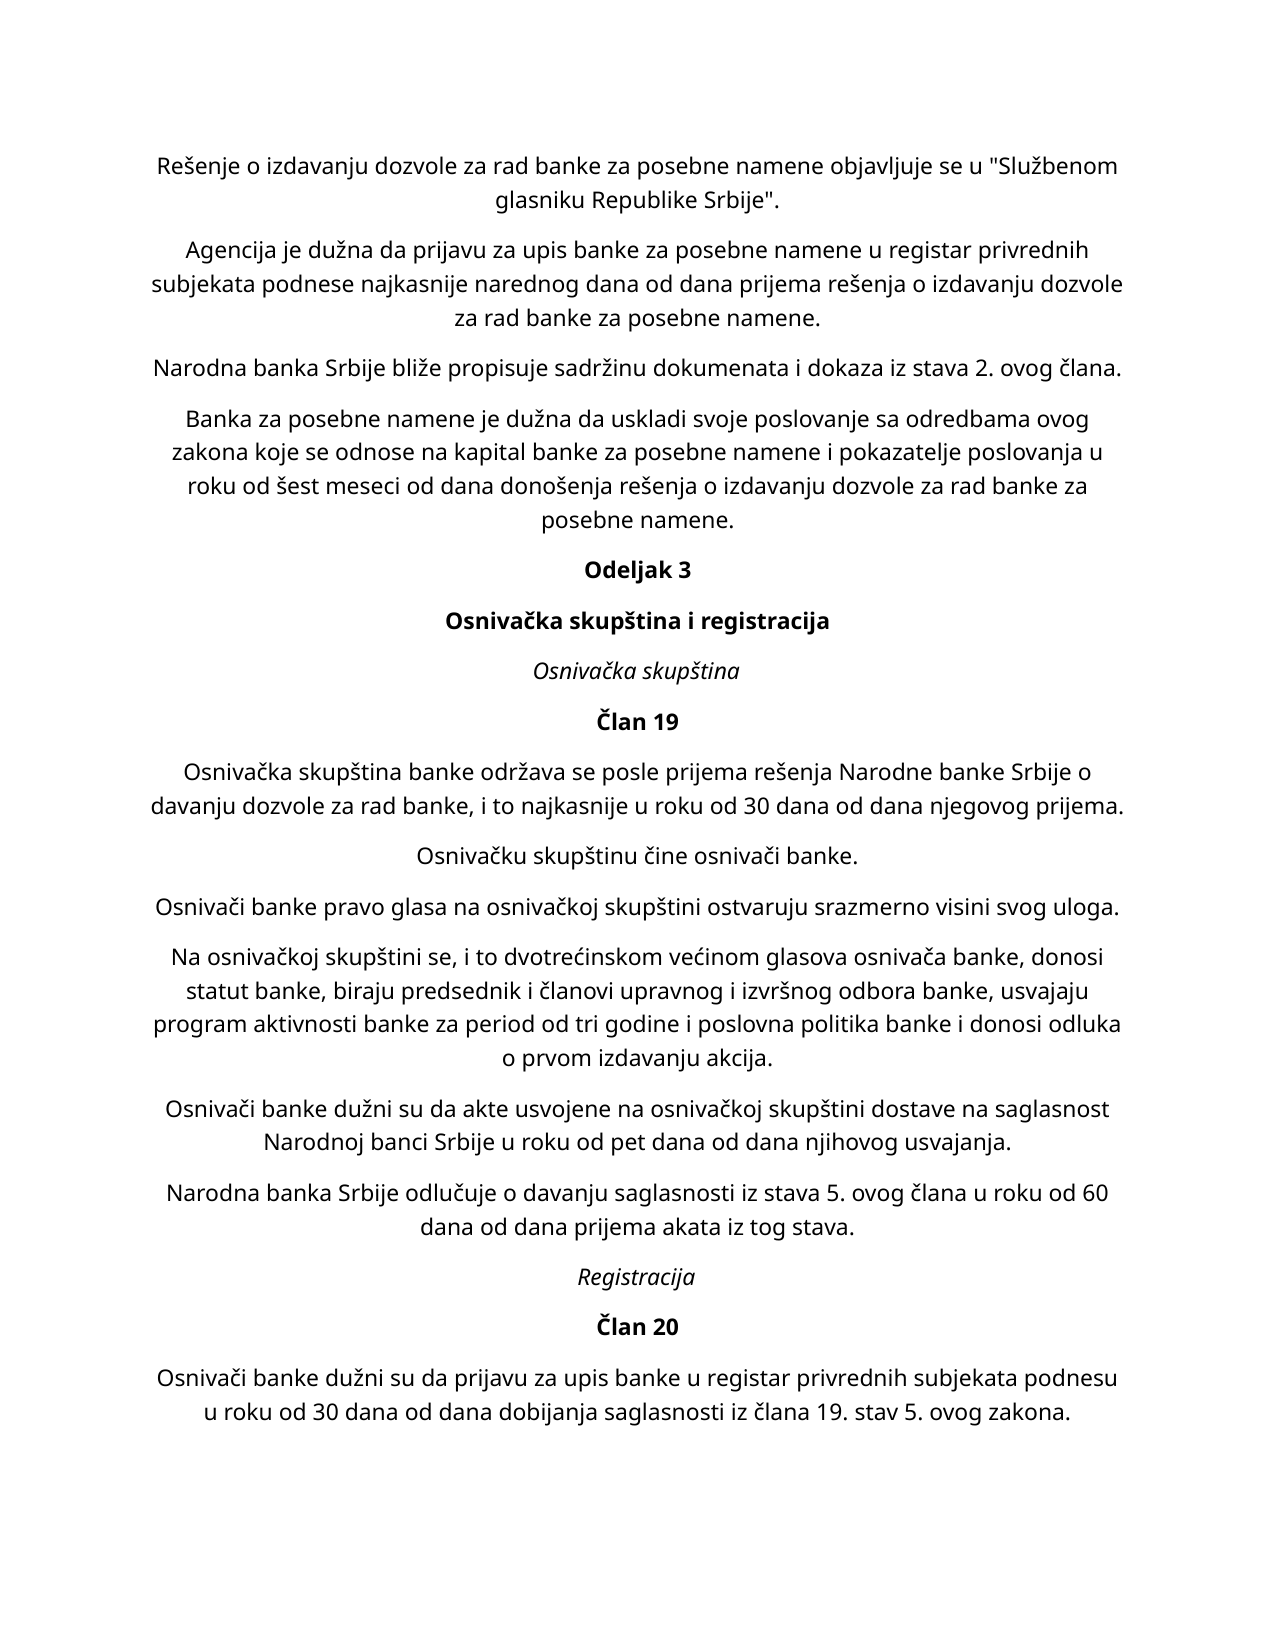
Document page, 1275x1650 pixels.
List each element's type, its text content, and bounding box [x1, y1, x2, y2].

text Narodna banka Srbije bliže propisuje sadržinu dokumenata i dokaza iz stava 2. ovog člana. [150, 352, 1125, 383]
text Osnivačku skupštinu čine osnivači banke. [150, 840, 1125, 871]
text Član 19 [150, 705, 1125, 737]
text Banka za posebne namene je dužna da uskladi svoje poslovanje sa odredbama ovog zakona koje se odnose na kapital banke za posebne namene i pokazatelje poslovanja u roku od šest meseci od dana donošenja rešenja o izdavanju dozvole za rad banke za posebne namene. [150, 402, 1125, 535]
text Na osnivačkoj skupštini se, i to dvotrećinskom većinom glasova osnivača banke, donosi statut banke, biraju predsednik i članovi upravnog i izvršnog odbora banke, usvajaju program aktivnosti banke za period od tri godine i poslovna politika banke i donosi odluka o prvom izdavanju akcija. [150, 941, 1125, 1073]
text Rešenje o izdavanju dozvole za rad banke za posebne namene objavljuje se u "Službenom glasniku Republike Srbije". [150, 150, 1125, 215]
text Narodna banka Srbije odlučuje o davanju saglasnosti iz stava 5. ovog člana u roku od 60 dana od dana prijema akata iz tog stava. [150, 1177, 1125, 1242]
text Osnivači banke pravo glasa na osnivačkoj skupštini ostvaruju srazmerno visini svog uloga. [150, 890, 1125, 922]
text Osnivačka skupština banke održava se posle prijema rešenja Narodne banke Srbije o davanju dozvole za rad banke, i to najkasnije u roku od 30 dana od dana njegovog prijema. [150, 756, 1125, 821]
text Osnivači banke dužni su da akte usvojene na osnivačkoj skupštini dostave na saglasnost Narodnoj banci Srbije u roku od pet dana od dana njihovog usvajanja. [150, 1092, 1125, 1157]
text Osnivačka skupština i registracija [150, 604, 1125, 636]
text Odeljak 3 [150, 554, 1125, 585]
text Član 20 [150, 1311, 1125, 1342]
text Osnivačka skupština [150, 655, 1125, 686]
text Osnivači banke dužni su da prijavu za upis banke u registar privrednih subjekata podnesu u roku od 30 dana od dana dobijanja saglasnosti iz člana 19. stav 5. ovog zakona. [150, 1362, 1125, 1427]
text Registracija [150, 1261, 1125, 1292]
text Agencija je dužna da prijavu za upis banke za posebne namene u registar privrednih subjekata podnese najkasnije narednog dana od dana prijema rešenja o izdavanju dozvole za rad banke za posebne namene. [150, 234, 1125, 333]
